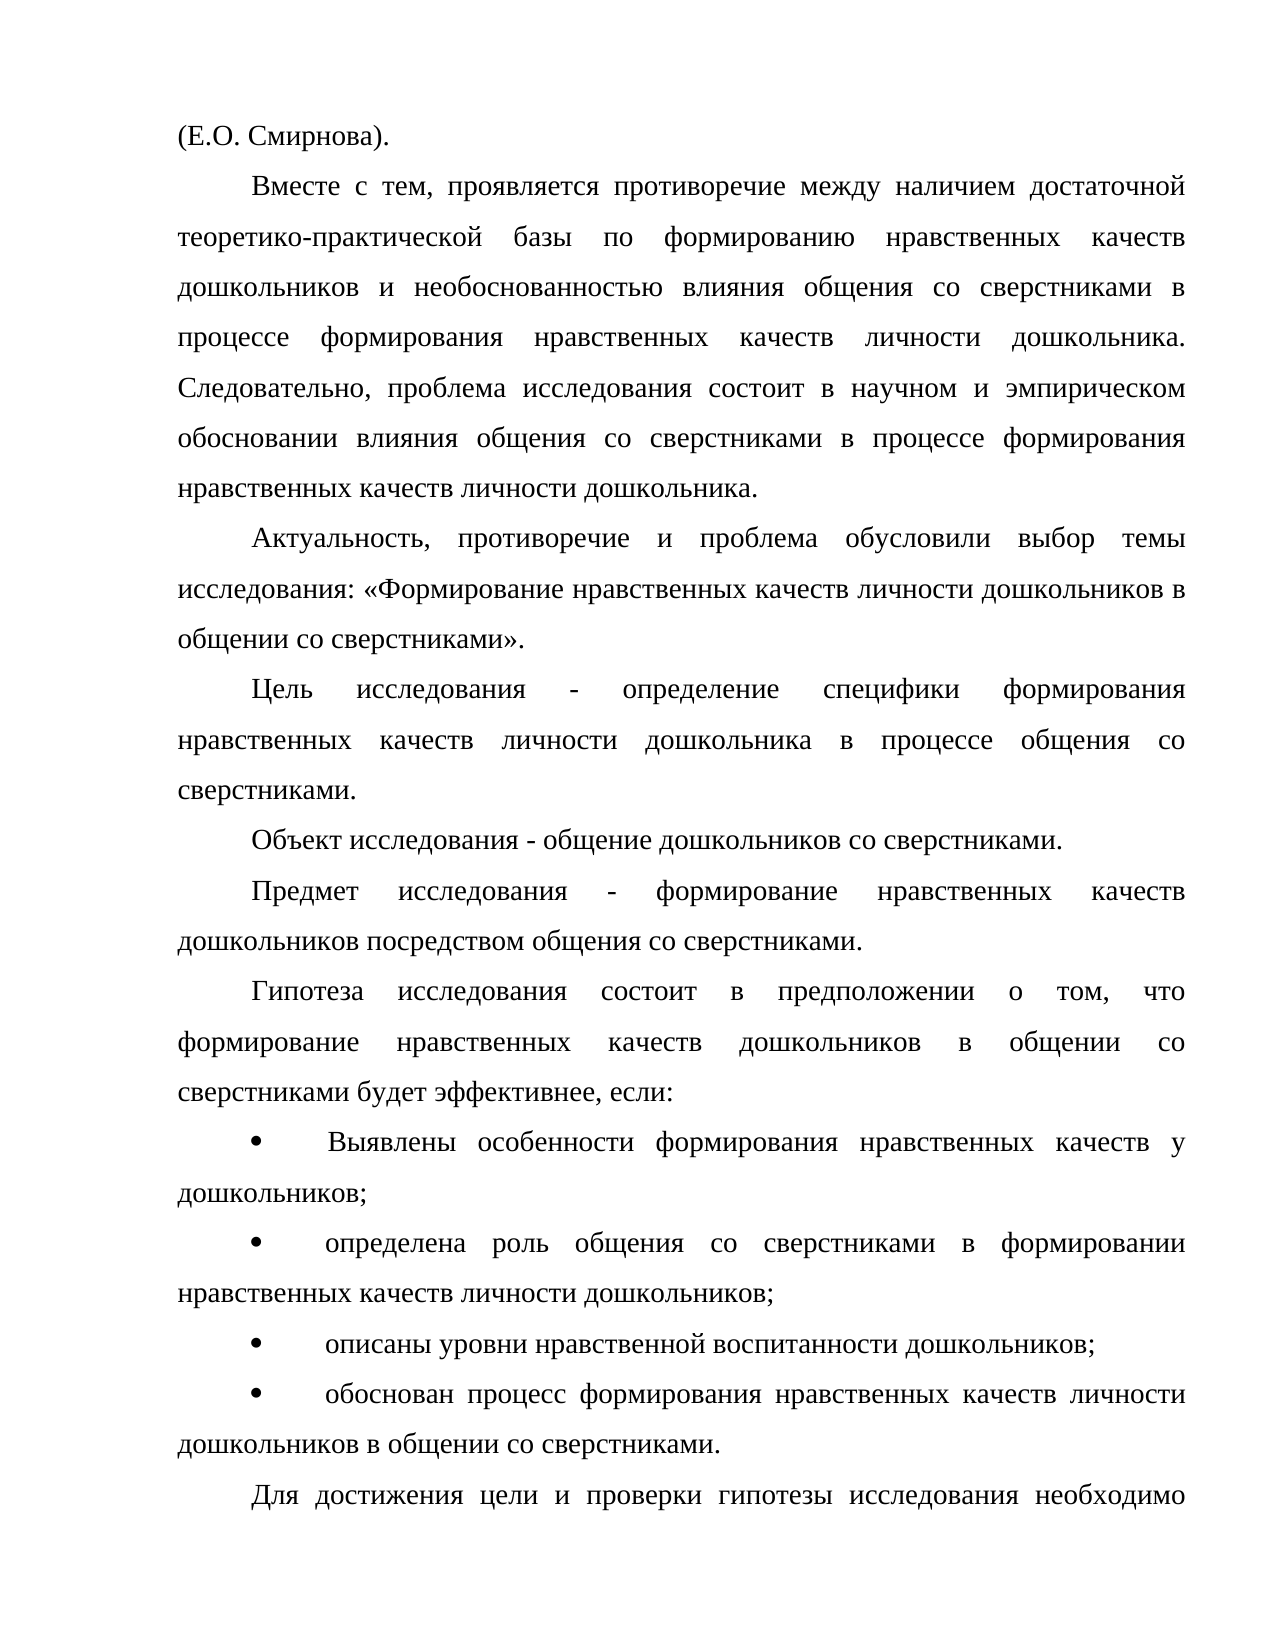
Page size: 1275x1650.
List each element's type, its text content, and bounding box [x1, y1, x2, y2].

text  Выявлены особенности формирования нравственных качеств у дошкольников; [177, 1124, 1186, 1208]
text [177, 118, 1186, 152]
text  описаны уровни нравственной воспитанности дошкольников; [177, 1326, 1186, 1359]
text Объект исследования - общение дошкольников со сверстниками. [177, 822, 1186, 856]
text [177, 1477, 1186, 1511]
text Актуальность, противоречие и проблема обусловили выбор темы исследования: «Формирование нравственных качеств личности дошкольников в общении со сверстниками». [177, 521, 1186, 655]
text Предмет исследования - формирование нравственных качеств дошкольников посредством общения со сверстниками. [177, 873, 1186, 957]
text  обоснован процесс формирования нравственных качеств личности дошкольников в общении со сверстниками. [177, 1376, 1186, 1460]
text Вместе с тем, проявляется противоречие между наличием достаточной теоретико-практической базы по формированию нравственных качеств дошкольников и необоснованностью влияния общения со сверстниками в процессе формирования нравственных качеств личности дошкольника. Следовательно, проблема исследования состоит в научном и эмпирическом обосновании влияния общения со сверстниками в процессе формирования нравственных качеств личности дошкольника. [177, 168, 1186, 504]
text Цель исследования - определение специфики формирования нравственных качеств личности дошкольника в процессе общения со сверстниками. [177, 672, 1186, 806]
text Гипотеза исследования состоит в предположении о том, что формирование нравственных качеств дошкольников в общении со сверстниками будет эффективнее, если: [177, 973, 1186, 1108]
text  определена роль общения со сверстниками в формировании нравственных качеств личности дошкольников; [177, 1225, 1186, 1309]
